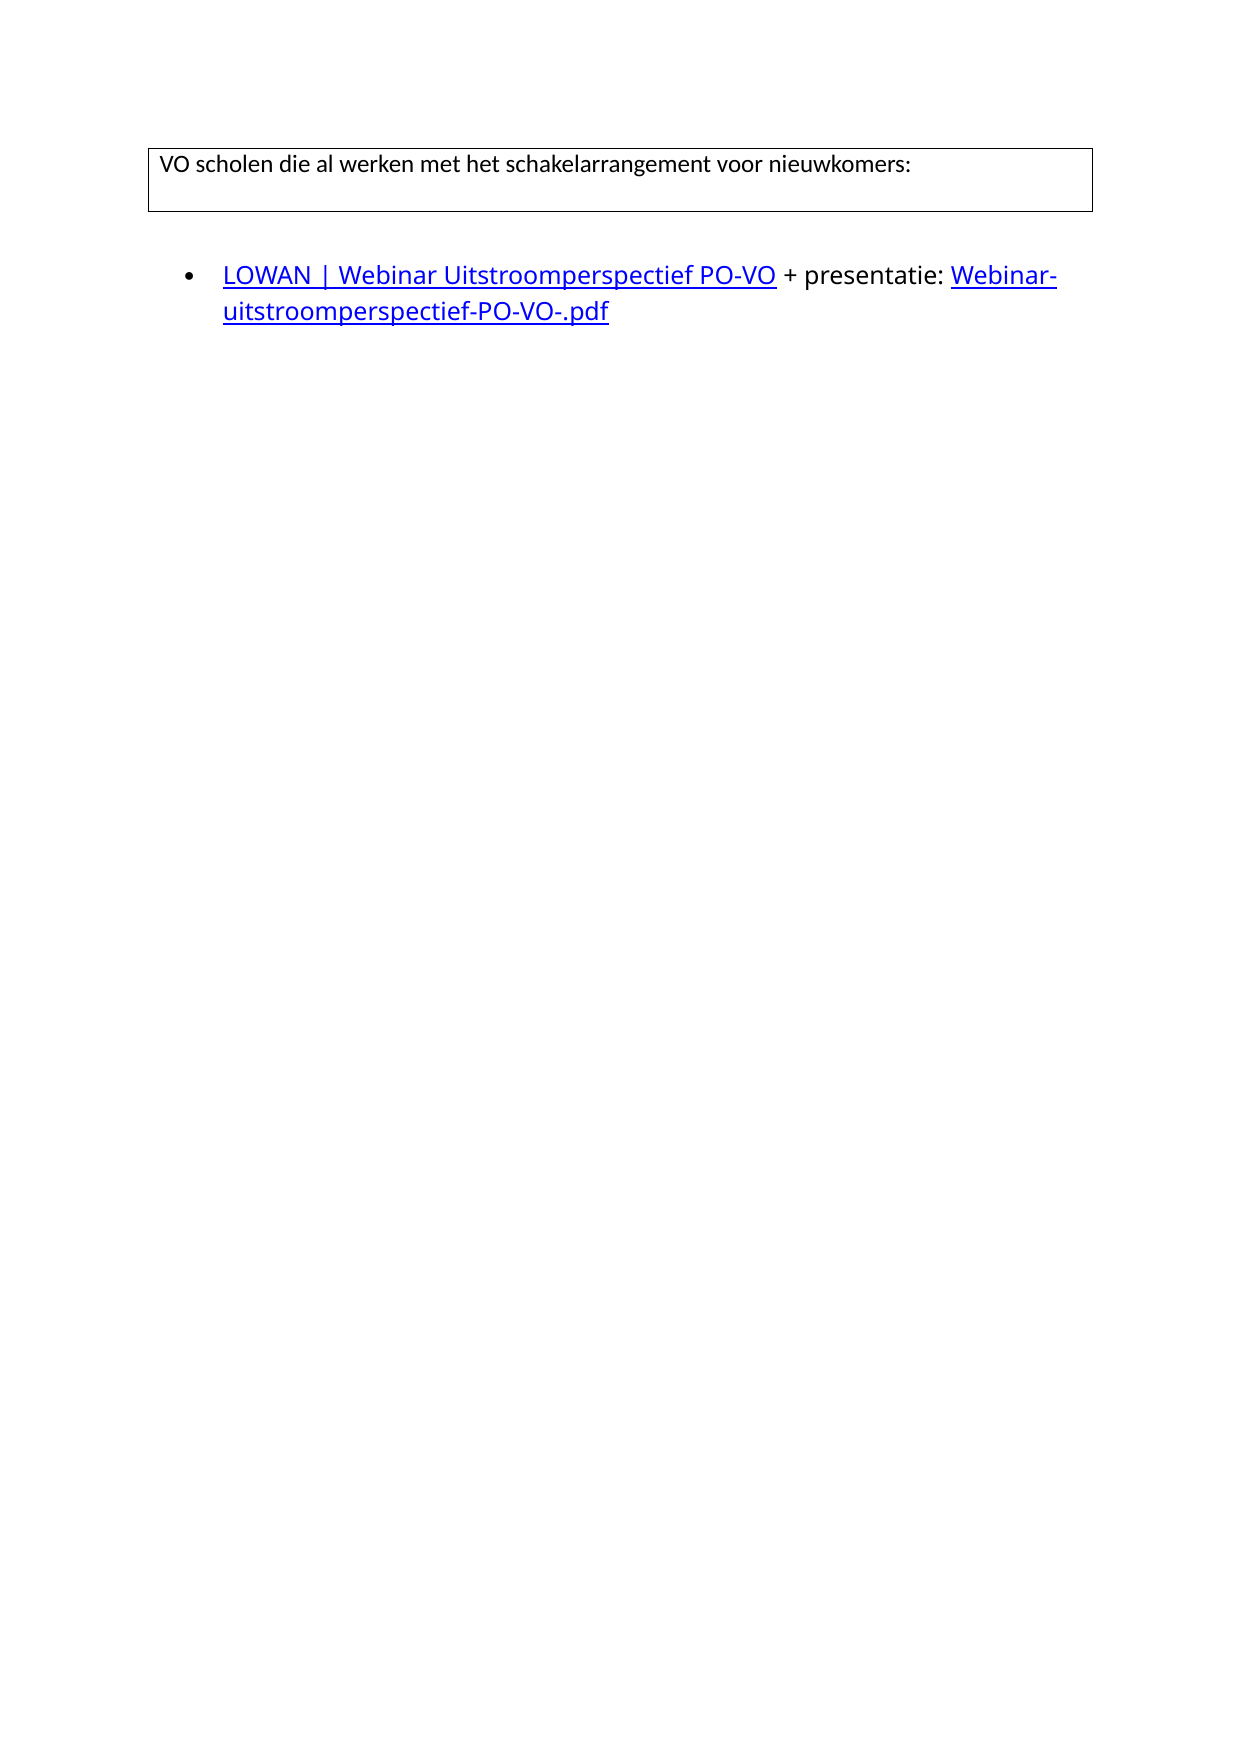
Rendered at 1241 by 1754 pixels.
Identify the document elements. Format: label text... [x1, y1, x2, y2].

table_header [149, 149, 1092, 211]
list LOWAN | Webinar Uitstroomperspectief PO-VO + presentatie: Webinar-uitstroomperspectief-PO-VO-.pdf [185, 258, 1093, 328]
